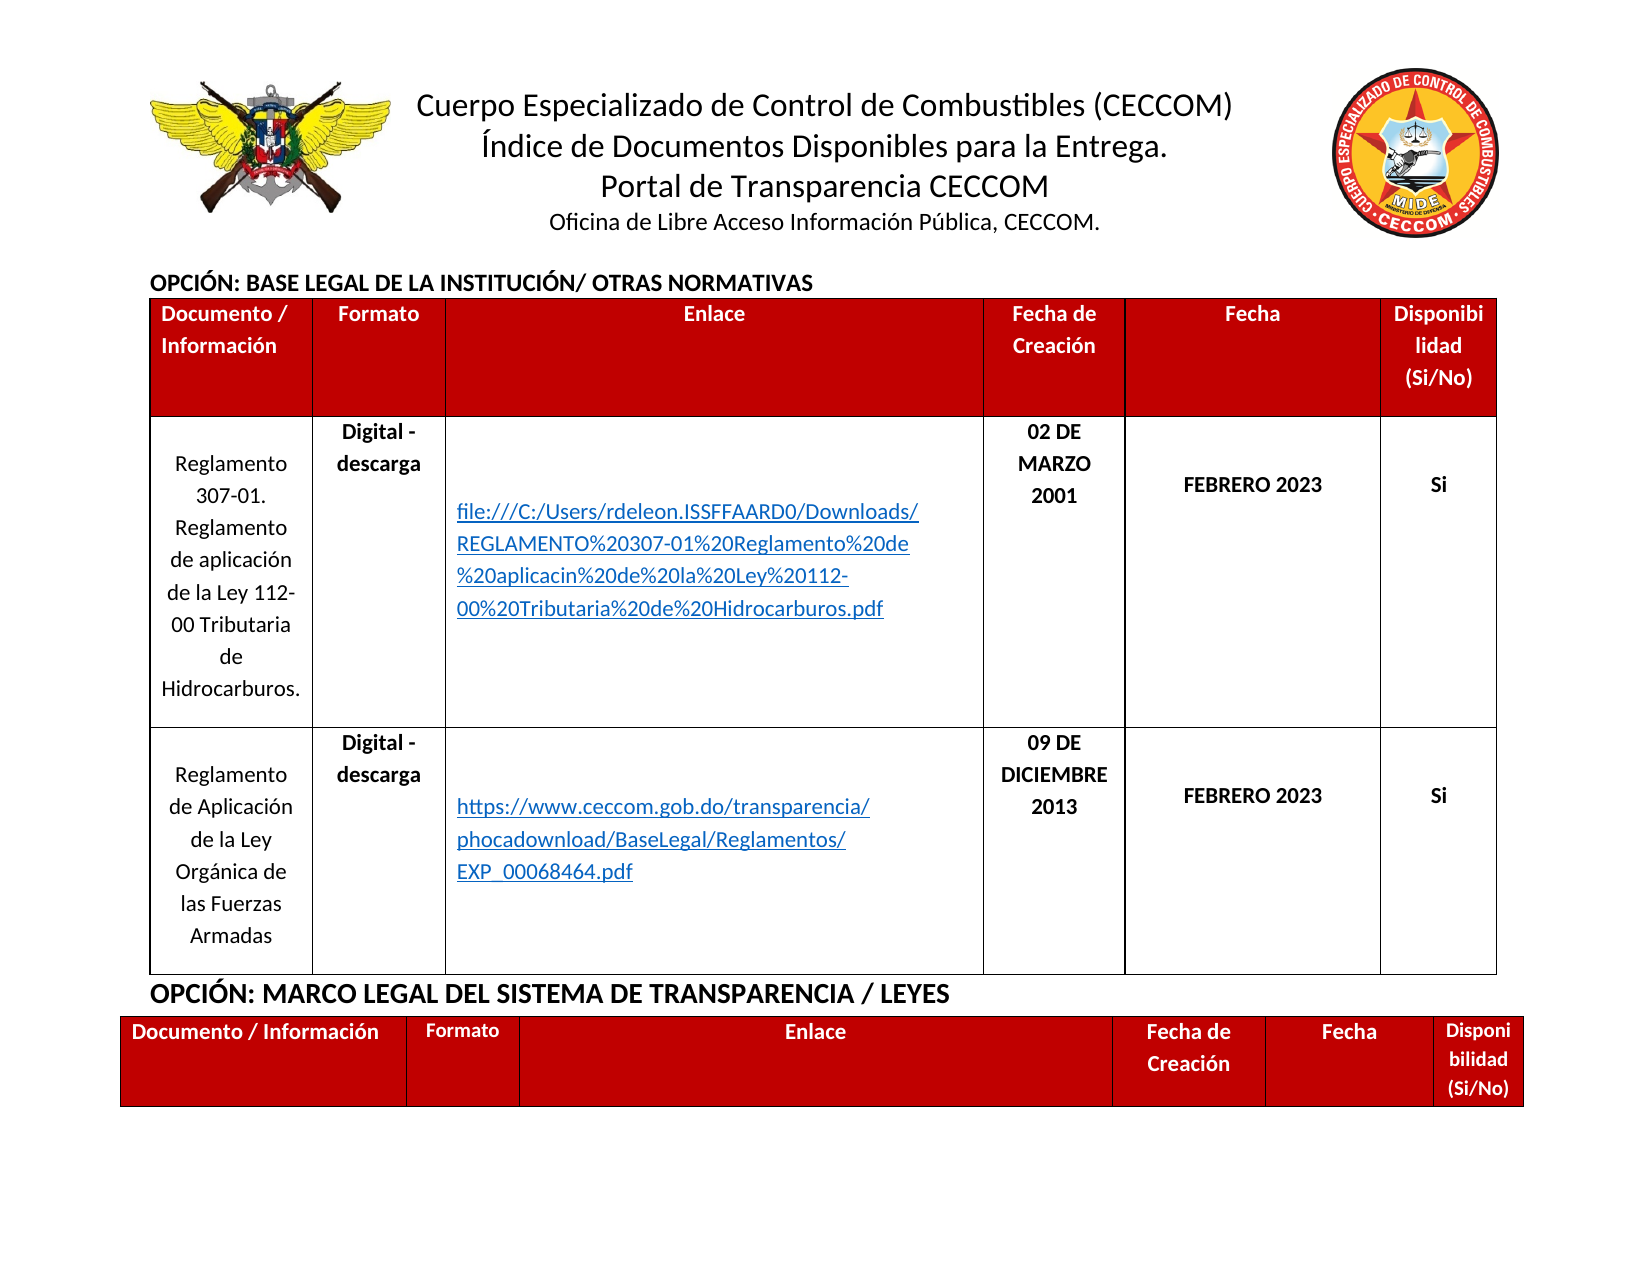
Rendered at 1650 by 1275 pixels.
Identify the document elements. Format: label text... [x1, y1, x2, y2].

table_header Enlace [520, 1017, 1112, 1106]
table_cell Digital -descarga [313, 728, 445, 974]
table_header Disponibilidad (Si/No) [1434, 1017, 1523, 1106]
table_cell file:///C:/Users/rdeleon.ISSFFAARD0/Downloads/REGLAMENTO%20307-01%20Reglamento%20de%20aplicacin%20de%20la%20Ley%20112-00%20Tributaria%20de%20Hidrocarburos.pdf [446, 417, 983, 727]
table_cell FEBRERO 2023 [1126, 728, 1380, 974]
table_cell Digital -descarga [313, 417, 445, 727]
table_header Documento / Información [121, 1017, 406, 1106]
table_header Formato [313, 299, 445, 416]
table_header Enlace [446, 299, 983, 416]
table_cell Reglamento de Aplicación de la Ley Orgánica de las Fuerzas Armadas [151, 728, 312, 974]
table_cell Reglamento 307-01. Reglamento de aplicación de la Ley 112-00 Tributaria de Hidrocarburos. [151, 417, 312, 727]
table_header Formato [407, 1017, 519, 1106]
picture [150, 81, 391, 213]
table_cell https://www.ceccom.gob.do/transparencia/phocadownload/BaseLegal/Reglamentos/EXP_00068464.pdf [446, 728, 983, 974]
table_header Fecha [1126, 299, 1380, 416]
text OPCIÓN: MARCO LEGAL DEL SISTEMA DE TRANSPARENCIA / LEYES [150, 975, 1500, 1011]
text OPCIÓN: BASE LEGAL DE LA INSTITUCIÓN/ OTRAS NORMATIVAS [150, 267, 1500, 298]
table_header Documento / Información [151, 299, 312, 416]
table_header Fecha [1266, 1017, 1433, 1106]
picture [1331, 67, 1500, 239]
table_header Disponibilidad (Si/No) [1381, 299, 1496, 416]
table_header Fecha de Creación [984, 299, 1124, 416]
table_cell Si [1381, 728, 1496, 974]
table_cell Si [1381, 417, 1496, 727]
table_cell 02 DE MARZO 2001 [984, 417, 1124, 727]
table_cell 09 DE DICIEMBRE 2013 [984, 728, 1124, 974]
table_cell FEBRERO 2023 [1126, 417, 1380, 727]
table_header Fecha de Creación [1113, 1017, 1265, 1106]
